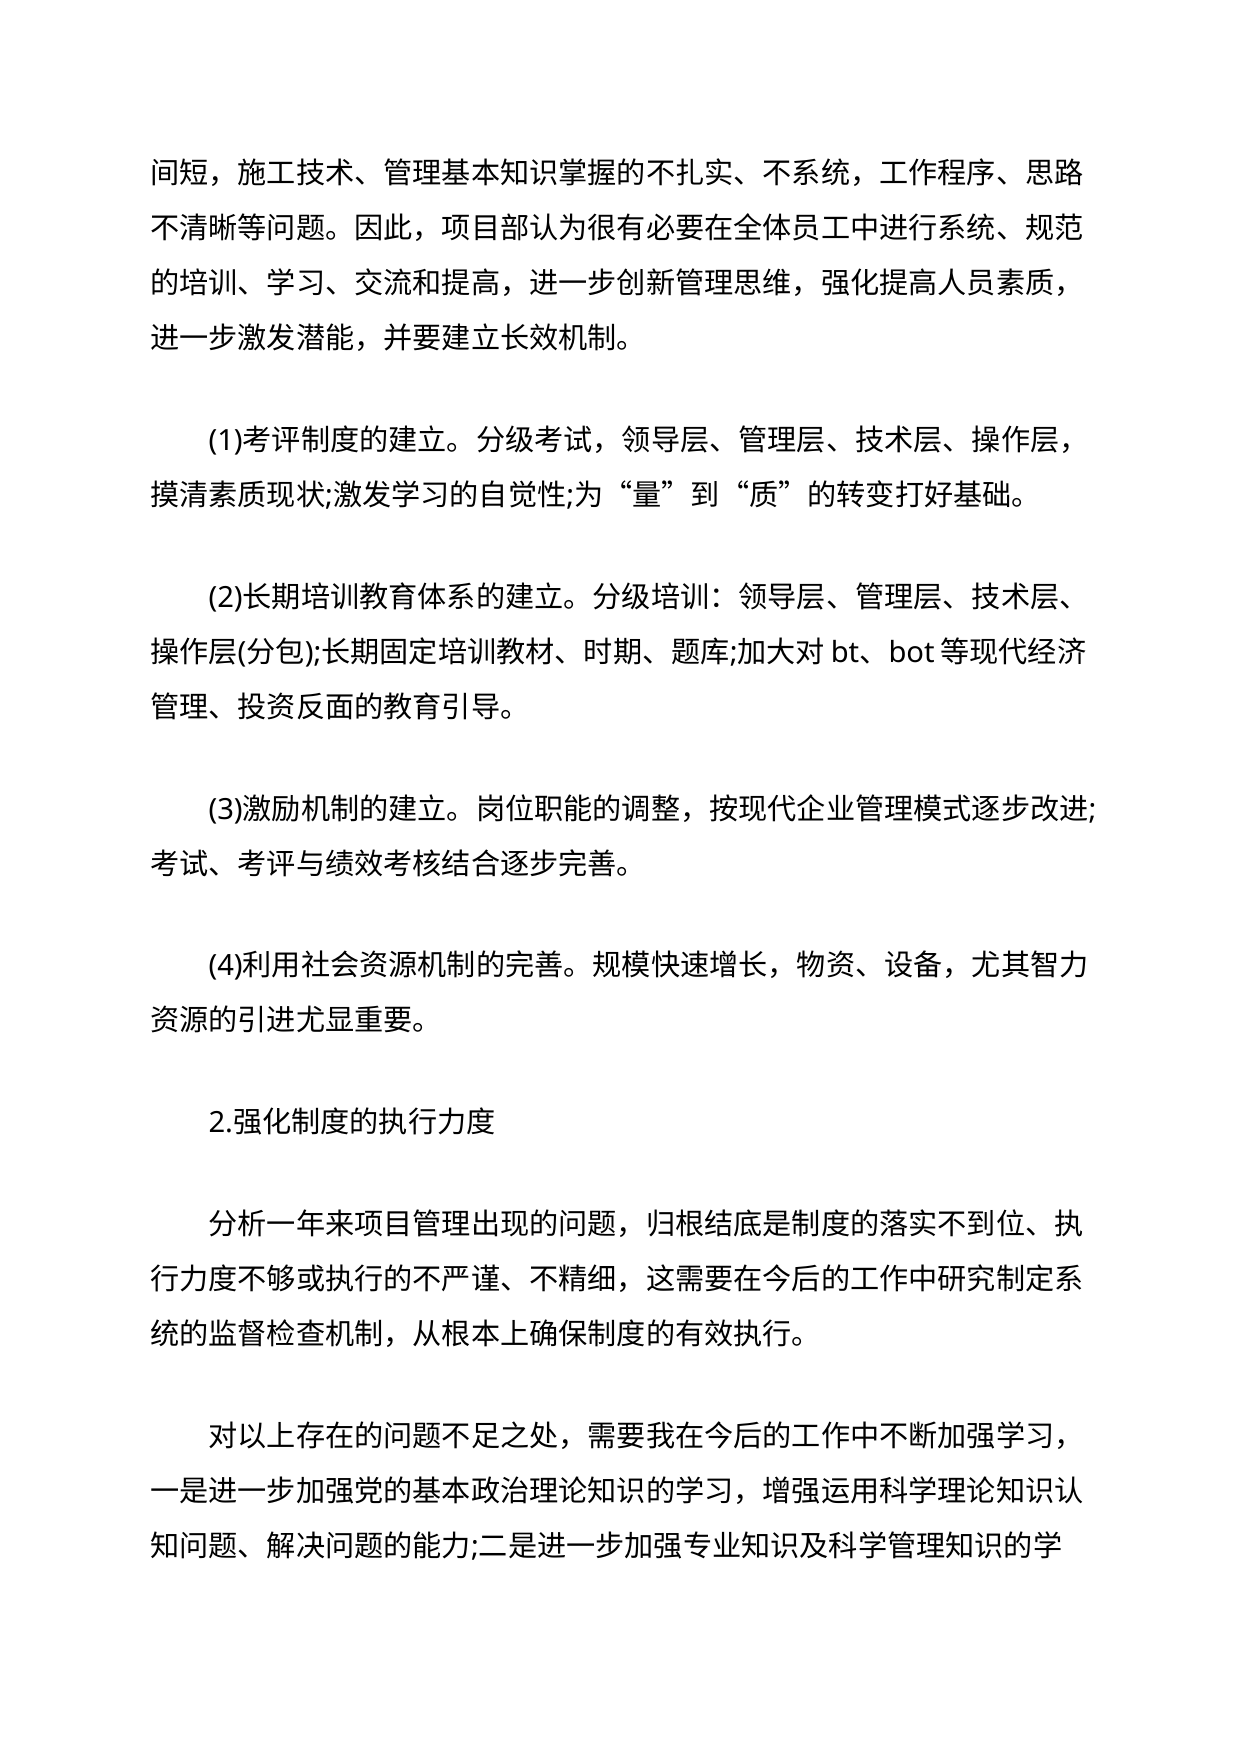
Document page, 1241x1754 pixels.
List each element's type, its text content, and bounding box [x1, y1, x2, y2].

text 分析一年来项目管理出现的问题，归根结底是制度的落实不到位、执行力度不够或执行的不严谨、不精细，这需要在今后的工作中研究制定系统的监督检查机制，从根本上确保制度的有效执行。 [150, 1201, 1090, 1353]
text (3)激励机制的建立。岗位职能的调整，按现代企业管理模式逐步改进;考试、考评与绩效考核结合逐步完善。 [150, 785, 1090, 882]
text (4)利用社会资源机制的完善。规模快速增长，物资、设备，尤其智力资源的引进尤显重要。 [150, 942, 1090, 1039]
text 2.强化制度的执行力度 [150, 1099, 1090, 1141]
text (1)考评制度的建立。分级考试，领导层、管理层、技术层、操作层，摸清素质现状;激发学习的自觉性;为“量”到“质”的转变打好基础。 [150, 416, 1090, 514]
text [150, 150, 1090, 357]
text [150, 1412, 1090, 1564]
text (2)长期培训教育体系的建立。分级培训：领导层、管理层、技术层、操作层(分包);长期固定培训教材、时期、题库;加大对bt、bot等现代经济管理、投资反面的教育引导。 [150, 573, 1090, 726]
